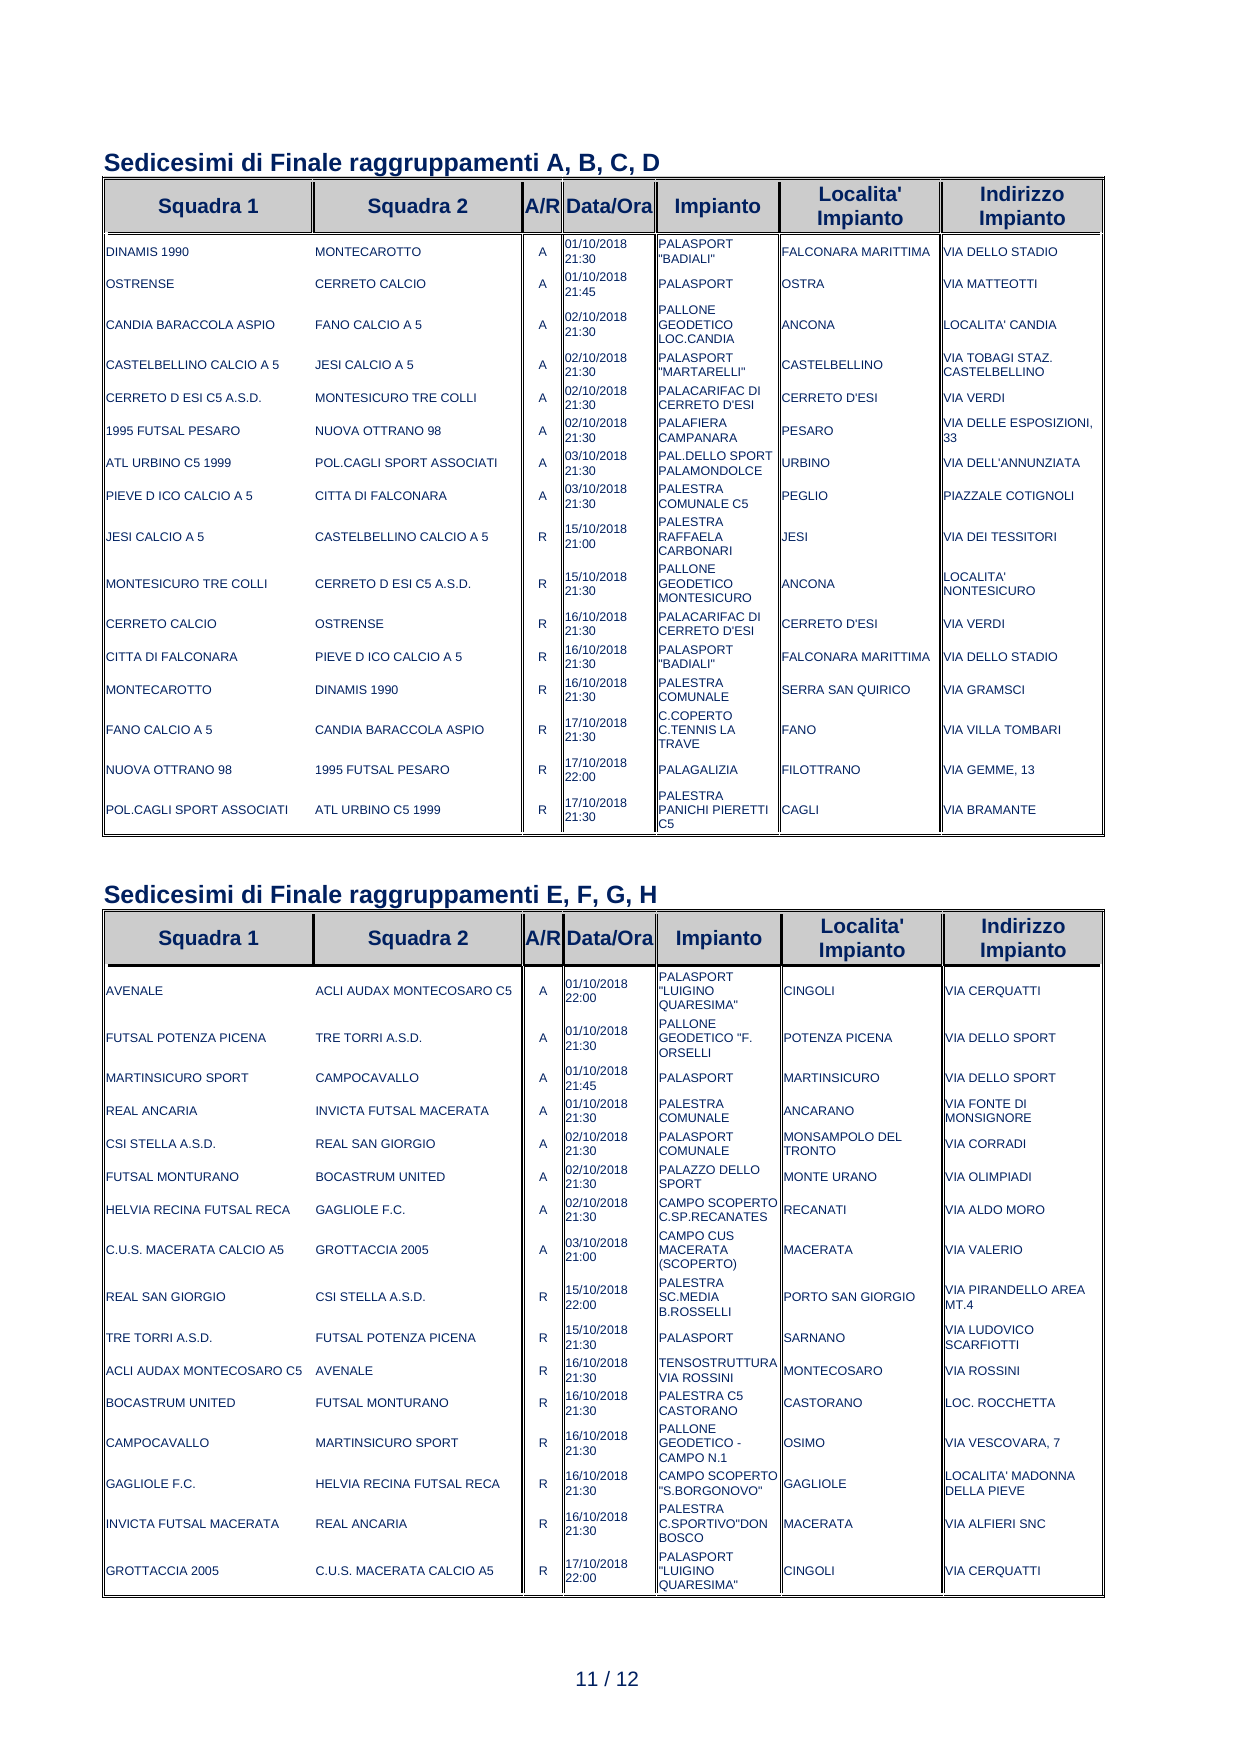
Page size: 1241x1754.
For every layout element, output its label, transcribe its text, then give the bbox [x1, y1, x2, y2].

table_cell A [524, 414, 561, 447]
table_cell A [525, 1015, 562, 1062]
table_cell R [525, 1274, 562, 1321]
table_cell 16/10/2018 21:30 [564, 607, 654, 640]
table_cell MARTINSICURO SPORT [105, 1062, 313, 1095]
table_header Data/Ora [563, 178, 656, 232]
table_cell 17/10/2018 22:00 [563, 1547, 656, 1594]
table_cell VIA PIRANDELLO AREA MT.4 [945, 1274, 1102, 1321]
table_cell R [524, 513, 561, 560]
table_cell 01/10/2018 21:45 [564, 268, 654, 301]
table_cell A [525, 1226, 562, 1274]
table_cell FUTSAL POTENZA PICENA [105, 1015, 313, 1062]
table_cell SARNANO [783, 1321, 941, 1354]
table_cell R [525, 1500, 562, 1547]
table_cell 16/10/2018 21:30 [565, 1500, 655, 1547]
table_cell POL.CAGLI SPORT ASSOCIATI [105, 786, 313, 833]
table_cell CANDIA BARACCOLA ASPIO [313, 706, 521, 753]
table_cell R [524, 753, 561, 786]
table_cell A [525, 1161, 562, 1193]
table_cell 17/10/2018 22:00 [564, 753, 654, 786]
table_header Squadra 2 [313, 180, 522, 232]
table_cell 02/10/2018 21:30 [564, 348, 654, 381]
table_cell R [524, 640, 561, 673]
table_cell VIA MATTEOTTI [943, 268, 1102, 301]
table_cell PALASPORT "BADIALI" [658, 640, 778, 673]
table_cell VIA OLIMPIADI [945, 1161, 1102, 1193]
table_cell R [524, 607, 561, 640]
table_cell LOCALITA' NONTESICURO [943, 560, 1102, 607]
text Sedicesimi di Finale raggruppamenti A, B, C, D [103, 148, 1137, 176]
table_cell ACLI AUDAX MONTECOSARO C5 [105, 1354, 313, 1387]
table_cell PALASPORT [658, 1321, 780, 1354]
table_cell MONTE URANO [783, 1161, 941, 1193]
table_header Localita' Impianto [779, 178, 941, 232]
table_cell JESI CALCIO A 5 [313, 348, 521, 381]
table_cell NUOVA OTTRANO 98 [313, 414, 521, 447]
table_cell TENSOSTRUTTURA VIA ROSSINI [658, 1354, 780, 1387]
table_cell MARTINSICURO [783, 1062, 941, 1095]
table_cell CAGLI [779, 786, 941, 833]
table_cell R [525, 1420, 562, 1467]
table_cell 02/10/2018 21:30 [565, 1194, 655, 1226]
table_cell A [524, 480, 561, 513]
table_header Indirizzo Impianto [941, 180, 1102, 232]
table_cell A [525, 1128, 562, 1161]
table_cell A [525, 1062, 562, 1095]
table_cell 1995 FUTSAL PESARO [105, 414, 313, 447]
table_cell GAGLIOLE F.C. [105, 1467, 313, 1500]
table_cell A [524, 268, 561, 301]
table_cell PIAZZALE COTIGNOLI [943, 480, 1102, 513]
table_cell 01/10/2018 21:30 [564, 235, 654, 268]
table_header Squadra 1 [105, 178, 313, 232]
table_cell FUTSAL MONTURANO [105, 1161, 313, 1193]
table_cell CINGOLI [783, 967, 941, 1014]
table_cell MONTESICURO TRE COLLI [105, 560, 313, 607]
table_cell ATL URBINO C5 1999 [313, 786, 522, 833]
table_cell PALESTRA RAFFAELA CARBONARI [658, 513, 778, 560]
table_cell CAMPO SCOPERTO "S.BORGONOVO" [658, 1467, 780, 1500]
table_cell REAL SAN GIORGIO [105, 1274, 313, 1321]
table_cell VIA LUDOVICO SCARFIOTTI [945, 1321, 1102, 1354]
table_cell PESARO [781, 414, 939, 447]
text Sedicesimi di Finale raggruppamenti E, F, G, H [103, 880, 1137, 909]
table_cell GAGLIOLE F.C. [313, 1194, 521, 1226]
table_cell CAMPOCAVALLO [313, 1062, 521, 1095]
table_cell FUTSAL POTENZA PICENA [313, 1321, 521, 1354]
table_cell 01/10/2018 21:30 [565, 1015, 655, 1062]
table_cell PALASPORT "LUIGINO QUARESIMA" [658, 967, 780, 1014]
table_cell VIA CERQUATTI [945, 964, 1102, 1014]
table_cell GAGLIOLE [783, 1467, 941, 1500]
table_cell PALESTRA COMUNALE C5 [658, 480, 778, 513]
table_cell 03/10/2018 21:00 [565, 1226, 655, 1274]
table_cell 15/10/2018 21:30 [565, 1321, 655, 1354]
table_cell PALASPORT "MARTARELLI" [658, 348, 778, 381]
table_cell POTENZA PICENA [783, 1015, 941, 1062]
table_cell VIA TOBAGI STAZ. CASTELBELLINO [943, 348, 1102, 381]
table_cell CITTA DI FALCONARA [313, 480, 521, 513]
table_cell PAL.DELLO SPORT PALAMONDOLCE [658, 447, 778, 480]
table_header Impianto [656, 180, 779, 232]
table_cell CERRETO D ESI C5 A.S.D. [105, 381, 313, 414]
table_cell FANO CALCIO A 5 [105, 706, 313, 753]
table_cell FALCONARA MARITTIMA [781, 235, 939, 268]
table_cell VIA VERDI [943, 607, 1102, 640]
table_cell BOCASTRUM UNITED [313, 1161, 521, 1193]
table_cell 1995 FUTSAL PESARO [313, 753, 521, 786]
table_cell PORTO SAN GIORGIO [783, 1274, 941, 1321]
table_cell VIA DELLO SPORT [945, 1015, 1102, 1062]
table_cell VIA VILLA TOMBARI [943, 706, 1102, 753]
table_cell 01/10/2018 21:45 [565, 1062, 655, 1095]
table_cell PALAZZO DELLO SPORT [658, 1161, 780, 1193]
table_cell PALESTRA PANICHI PIERETTI C5 [656, 786, 779, 833]
table_cell CERRETO D'ESI [781, 381, 939, 414]
table_cell 16/10/2018 21:30 [565, 1467, 655, 1500]
table_cell VIA GEMME, 13 [943, 753, 1102, 786]
table_cell PALASPORT COMUNALE [658, 1128, 780, 1161]
table_cell CASTELBELLINO CALCIO A 5 [313, 513, 521, 560]
table_header Localita' Impianto [781, 910, 943, 964]
table_cell A [524, 348, 561, 381]
table_cell 16/10/2018 21:30 [564, 673, 654, 706]
table_cell PALESTRA COMUNALE [658, 673, 778, 706]
table_header Squadra 1 [105, 912, 313, 964]
table_cell R [525, 1467, 562, 1500]
table_cell 15/10/2018 21:00 [564, 513, 654, 560]
table_cell AVENALE [105, 964, 313, 1014]
table_cell R [522, 786, 562, 833]
table_cell R [525, 1387, 562, 1420]
table_cell DINAMIS 1990 [104, 232, 313, 268]
table_cell A [525, 1194, 562, 1226]
table_header A/R [522, 180, 562, 232]
table_cell PIEVE D ICO CALCIO A 5 [105, 480, 313, 513]
table_cell FANO CALCIO A 5 [313, 301, 521, 348]
table_cell R [524, 706, 561, 753]
table_cell PALESTRA C5 CASTORANO [658, 1387, 780, 1420]
table_cell MARTINSICURO SPORT [313, 1420, 521, 1467]
table_cell VIA VESCOVARA, 7 [945, 1420, 1102, 1467]
table_cell CINGOLI [781, 1547, 943, 1594]
table_cell R [525, 1321, 562, 1354]
table_cell CAMPOCAVALLO [105, 1420, 313, 1467]
table_cell VIA CORRADI [945, 1128, 1102, 1161]
table_cell 03/10/2018 21:30 [564, 447, 654, 480]
table_cell PALESTRA COMUNALE [658, 1095, 780, 1128]
table_cell URBINO [781, 447, 939, 480]
table_cell GROTTACCIA 2005 [105, 1547, 313, 1594]
table_cell C.COPERTO C.TENNIS LA TRAVE [658, 706, 778, 753]
table_cell ATL URBINO C5 1999 [105, 447, 313, 480]
table_cell PALESTRA SC.MEDIA B.ROSSELLI [658, 1274, 780, 1321]
table_cell 16/10/2018 21:30 [565, 1387, 655, 1420]
table_cell ANCARANO [783, 1095, 941, 1128]
table_cell CASTORANO [783, 1387, 941, 1420]
table_cell VIA ALDO MORO [945, 1194, 1102, 1226]
table_cell VIA GRAMSCI [943, 673, 1102, 706]
table_cell BOCASTRUM UNITED [105, 1387, 313, 1420]
table_cell OSTRA [781, 268, 939, 301]
table_cell ACLI AUDAX MONTECOSARO C5 [313, 967, 521, 1014]
table_header A/R [523, 910, 563, 964]
table_header Data/Ora [563, 912, 656, 964]
table_cell CERRETO D ESI C5 A.S.D. [313, 560, 521, 607]
table_cell PEGLIO [781, 480, 939, 513]
table_cell A [524, 235, 561, 268]
table_header Indirizzo Impianto [943, 912, 1102, 964]
table_cell VIA ALFIERI SNC [945, 1500, 1102, 1547]
table_cell 02/10/2018 21:30 [565, 1161, 655, 1193]
table_cell A [524, 381, 561, 414]
table_cell CAMPO SCOPERTO C.SP.RECANATES [658, 1194, 780, 1226]
table_cell POL.CAGLI SPORT ASSOCIATI [313, 447, 521, 480]
table_cell 02/10/2018 21:30 [564, 301, 654, 348]
table_cell HELVIA RECINA FUTSAL RECA [313, 1467, 521, 1500]
table_cell SERRA SAN QUIRICO [781, 673, 939, 706]
table_cell MACERATA [783, 1500, 941, 1547]
table_cell JESI CALCIO A 5 [105, 513, 313, 560]
table_cell PALLONE GEODETICO MONTESICURO [658, 560, 778, 607]
table_cell PALAFIERA CAMPANARA [658, 414, 778, 447]
table_cell OSIMO [783, 1420, 941, 1467]
table_cell 15/10/2018 22:00 [565, 1274, 655, 1321]
table_cell MACERATA [783, 1226, 941, 1274]
table_cell 02/10/2018 21:30 [564, 381, 654, 414]
table_cell LOC. ROCCHETTA [945, 1387, 1102, 1420]
table_cell PALLONE GEODETICO "F. ORSELLI [658, 1015, 780, 1062]
table_cell REAL ANCARIA [313, 1500, 521, 1547]
table_cell FANO [781, 706, 939, 753]
table_cell HELVIA RECINA FUTSAL RECA [105, 1194, 313, 1226]
table_cell CERRETO D'ESI [781, 607, 939, 640]
table_cell TRE TORRI A.S.D. [313, 1015, 521, 1062]
table_cell R [525, 1354, 562, 1387]
table_cell CERRETO CALCIO [313, 268, 521, 301]
table_cell FUTSAL MONTURANO [313, 1387, 521, 1420]
table_cell DINAMIS 1990 [313, 673, 521, 706]
table_cell MONTESICURO TRE COLLI [313, 381, 521, 414]
table_cell 16/10/2018 21:30 [565, 1354, 655, 1387]
table_cell R [524, 673, 561, 706]
table_cell GROTTACCIA 2005 [313, 1226, 521, 1274]
table_cell PALLONE GEODETICO LOC.CANDIA [658, 301, 778, 348]
table_cell CSI STELLA A.S.D. [313, 1274, 521, 1321]
table_cell 01/10/2018 22:00 [565, 967, 655, 1014]
table_cell VIA DELLO STADIO [943, 640, 1102, 673]
table_cell CITTA DI FALCONARA [105, 640, 313, 673]
table_cell OSTRENSE [105, 268, 313, 301]
table_cell PALASPORT [658, 268, 778, 301]
table_cell CASTELBELLINO [781, 348, 939, 381]
table_cell LOCALITA' CANDIA [943, 301, 1102, 348]
table_cell ANCONA [781, 301, 939, 348]
table_cell MONTECOSARO [783, 1354, 941, 1387]
table_cell VIA BRAMANTE [941, 786, 1102, 833]
table_cell 02/10/2018 21:30 [565, 1128, 655, 1161]
table_cell PALASPORT "BADIALI" [658, 235, 778, 268]
table_cell ANCONA [781, 560, 939, 607]
table_cell JESI [781, 513, 939, 560]
table_cell CERRETO CALCIO [105, 607, 313, 640]
table_cell R [524, 560, 561, 607]
table_cell CSI STELLA A.S.D. [105, 1128, 313, 1161]
table_cell TRE TORRI A.S.D. [105, 1321, 313, 1354]
table_cell RECANATI [783, 1194, 941, 1226]
table_cell FILOTTRANO [781, 753, 939, 786]
table_cell PALACARIFAC DI CERRETO D'ESI [658, 607, 778, 640]
table_cell VIA VERDI [943, 381, 1102, 414]
table_cell 02/10/2018 21:30 [564, 414, 654, 447]
table_cell PALESTRA C.SPORTIVO"DON BOSCO [658, 1500, 780, 1547]
table_cell VIA DELLO SPORT [945, 1062, 1102, 1095]
table_cell VIA DEI TESSITORI [943, 513, 1102, 560]
table_cell PALASPORT "LUIGINO QUARESIMA" [656, 1547, 781, 1594]
table_cell A [524, 447, 561, 480]
table_cell PALASPORT [658, 1062, 780, 1095]
table_cell MONTECAROTTO [105, 673, 313, 706]
table_cell REAL ANCARIA [105, 1095, 313, 1128]
table_cell VIA DELLE ESPOSIZIONI, 33 [943, 414, 1102, 447]
table_cell VIA CERQUATTI [943, 1547, 1102, 1594]
table_cell 16/10/2018 21:30 [564, 640, 654, 673]
table_cell REAL SAN GIORGIO [313, 1128, 521, 1161]
table_cell A [525, 967, 562, 1014]
table_cell VIA DELL'ANNUNZIATA [943, 447, 1102, 480]
table_cell A [524, 301, 561, 348]
table_cell R [523, 1547, 563, 1594]
table_cell FALCONARA MARITTIMA [781, 640, 939, 673]
table_cell PALACARIFAC DI CERRETO D'ESI [658, 381, 778, 414]
table_cell CANDIA BARACCOLA ASPIO [105, 301, 313, 348]
table_cell MONTECAROTTO [313, 235, 521, 268]
table_cell 17/10/2018 21:30 [563, 786, 656, 833]
table_cell 17/10/2018 21:30 [564, 706, 654, 753]
table_cell PIEVE D ICO CALCIO A 5 [313, 640, 521, 673]
table_cell 03/10/2018 21:30 [564, 480, 654, 513]
table_cell 16/10/2018 21:30 [565, 1420, 655, 1467]
table_cell VIA DELLO STADIO [941, 232, 1103, 268]
table_cell CASTELBELLINO CALCIO A 5 [105, 348, 313, 381]
table_cell INVICTA FUTSAL MACERATA [105, 1500, 313, 1547]
table_cell 01/10/2018 21:30 [565, 1095, 655, 1128]
table_cell VIA FONTE DI MONSIGNORE [945, 1095, 1102, 1128]
table_cell CAMPO CUS MACERATA (SCOPERTO) [658, 1226, 780, 1274]
table_cell INVICTA FUTSAL MACERATA [313, 1095, 521, 1128]
table_cell OSTRENSE [313, 607, 521, 640]
table_cell VIA ROSSINI [945, 1354, 1102, 1387]
table_cell VIA VALERIO [945, 1226, 1102, 1274]
table_cell PALLONE GEODETICO - CAMPO N.1 [658, 1420, 780, 1467]
table_header Squadra 2 [313, 910, 523, 964]
table_cell C.U.S. MACERATA CALCIO A5 [313, 1547, 523, 1594]
table_cell C.U.S. MACERATA CALCIO A5 [105, 1226, 313, 1274]
table_cell 15/10/2018 21:30 [564, 560, 654, 607]
table_cell AVENALE [313, 1354, 521, 1387]
table_cell LOCALITA' MADONNA DELLA PIEVE [945, 1467, 1102, 1500]
table_cell NUOVA OTTRANO 98 [105, 753, 313, 786]
table_cell MONSAMPOLO DEL TRONTO [783, 1128, 941, 1161]
table_cell A [525, 1095, 562, 1128]
table_cell PALAGALIZIA [658, 753, 778, 786]
table_header Impianto [656, 912, 781, 964]
